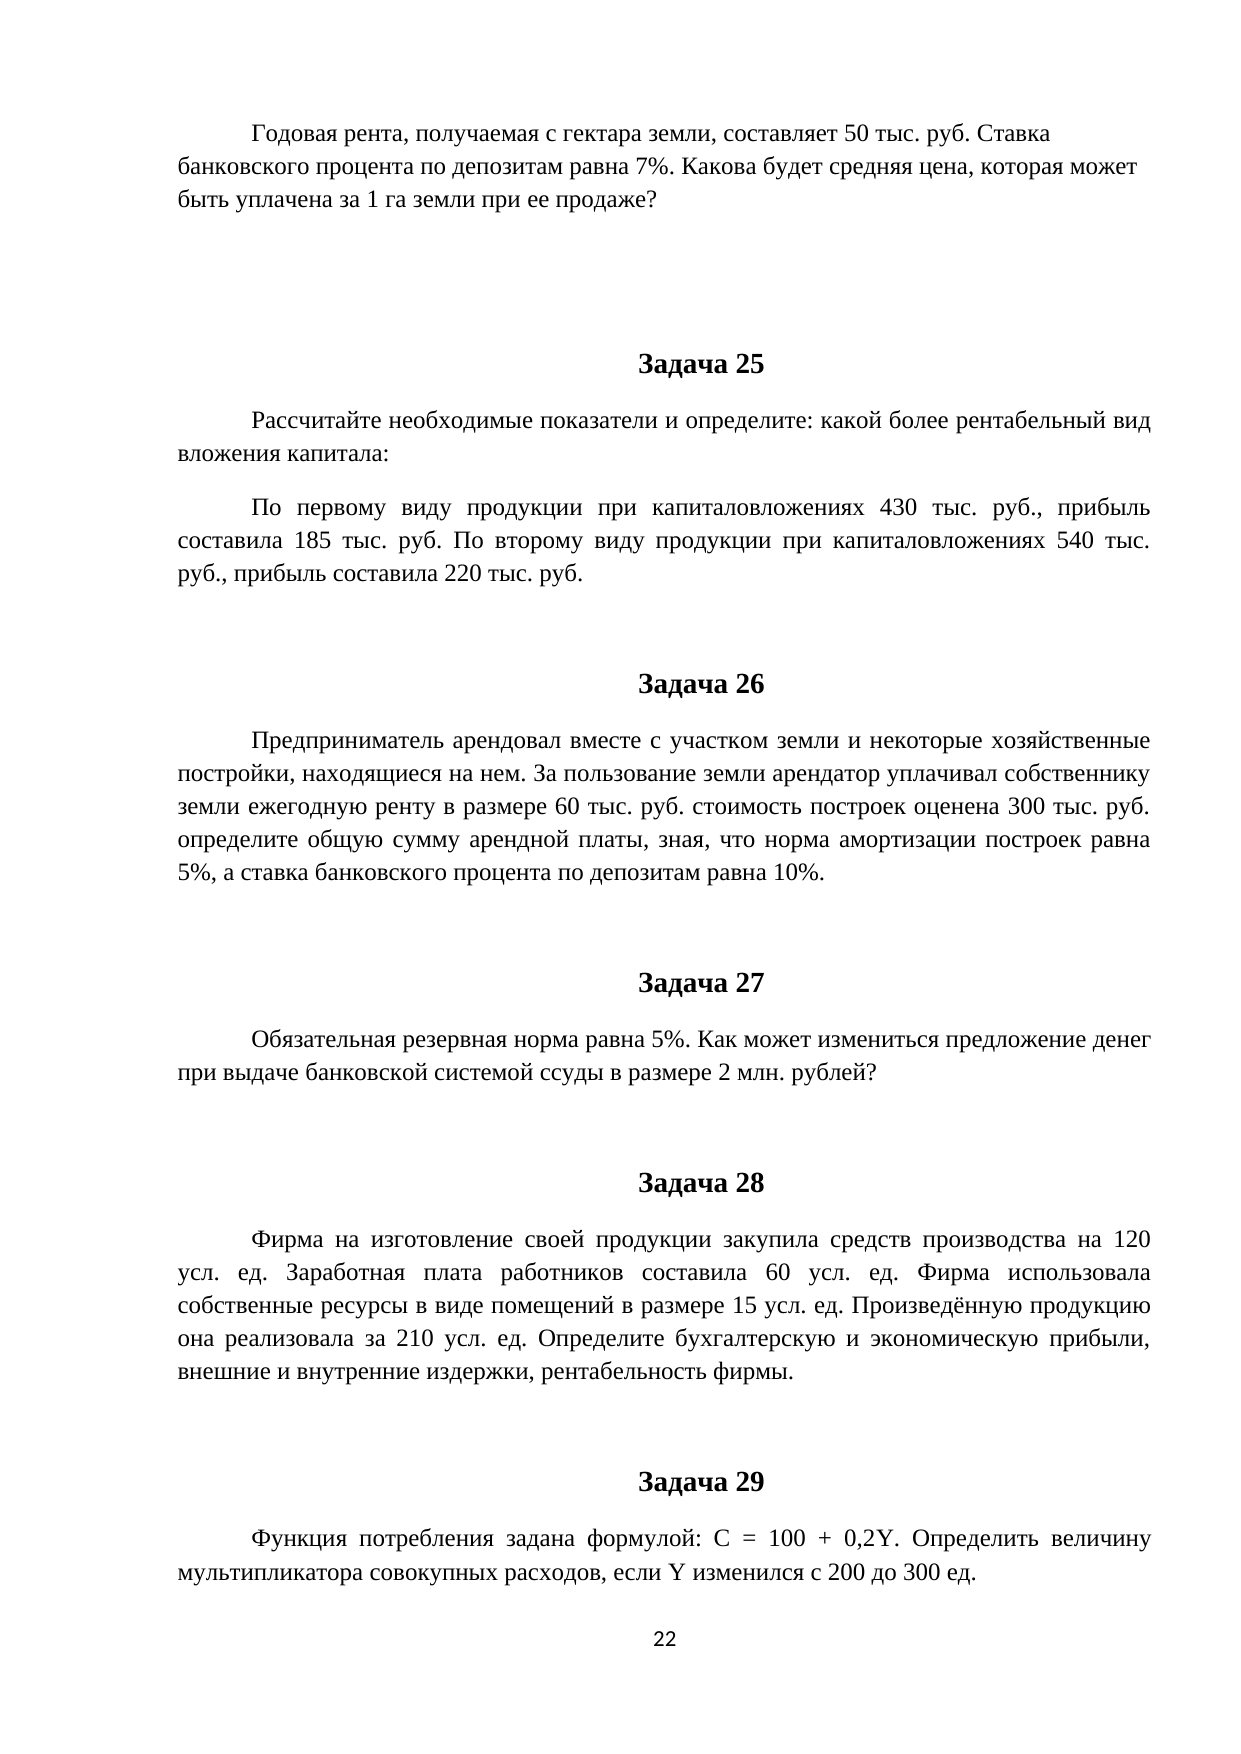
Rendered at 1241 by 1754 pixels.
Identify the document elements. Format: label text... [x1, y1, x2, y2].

text Предприниматель арендовал вместе с участком земли и некоторые хозяйственные постройки, находящиеся на нем. За пользование земли арендатор уплачивал собственнику земли ежегодную ренту в размере 60 тыс. руб. стоимость построек оценена 300 тыс. руб. определите общую сумму арендной платы, зная, что норма амортизации построек равна 5%, а ставка банковского процента по депозитам равна 10%. [177, 725, 1152, 886]
text Функция потребления задана формулой: С = 100 + 0,2Y. Определить величину мультипликатора совокупных расходов, если Y изменился с 200 до 300 ед. [177, 1523, 1152, 1585]
text Задача 27 [177, 965, 1152, 998]
text Задача 29 [177, 1464, 1152, 1498]
text По первому виду продукции при капиталовложениях 430 тыс. руб., прибыль составила 185 тыс. руб. По второму виду продукции при капиталовложениях 540 тыс. руб., прибыль составила 220 тыс. руб. [177, 492, 1152, 587]
text Обязательная резервная норма равна 5%. Как может измениться предложение денег при выдаче банковской системой ссуды в размере 2 млн. рублей? [177, 1024, 1152, 1086]
text Задача 26 [177, 666, 1152, 699]
text Задача 25 [177, 346, 1152, 379]
text Задача 28 [177, 1165, 1152, 1198]
text Фирма на изготовление своей продукции закупила средств производства на 120 усл. ед. Заработная плата работников составила 60 усл. ед. Фирма использовала собственные ресурсы в виде помещений в размере 15 усл. ед. Произведённую продукцию она реализовала за 210 усл. ед. Определите бухгалтерскую и экономическую прибыли, внешние и внутренние издержки, рентабельность фирмы. [177, 1224, 1152, 1385]
text Рассчитайте необходимые показатели и определите: какой более рентабельный вид вложения капитала: [177, 405, 1152, 467]
text Годовая рента, получаемая с гектара земли, составляет 50 тыс. руб. Ставка банковского процента по депозитам равна 7%. Какова будет средняя цена, которая может быть уплачена за 1 га земли при ее продаже? [177, 118, 1152, 213]
